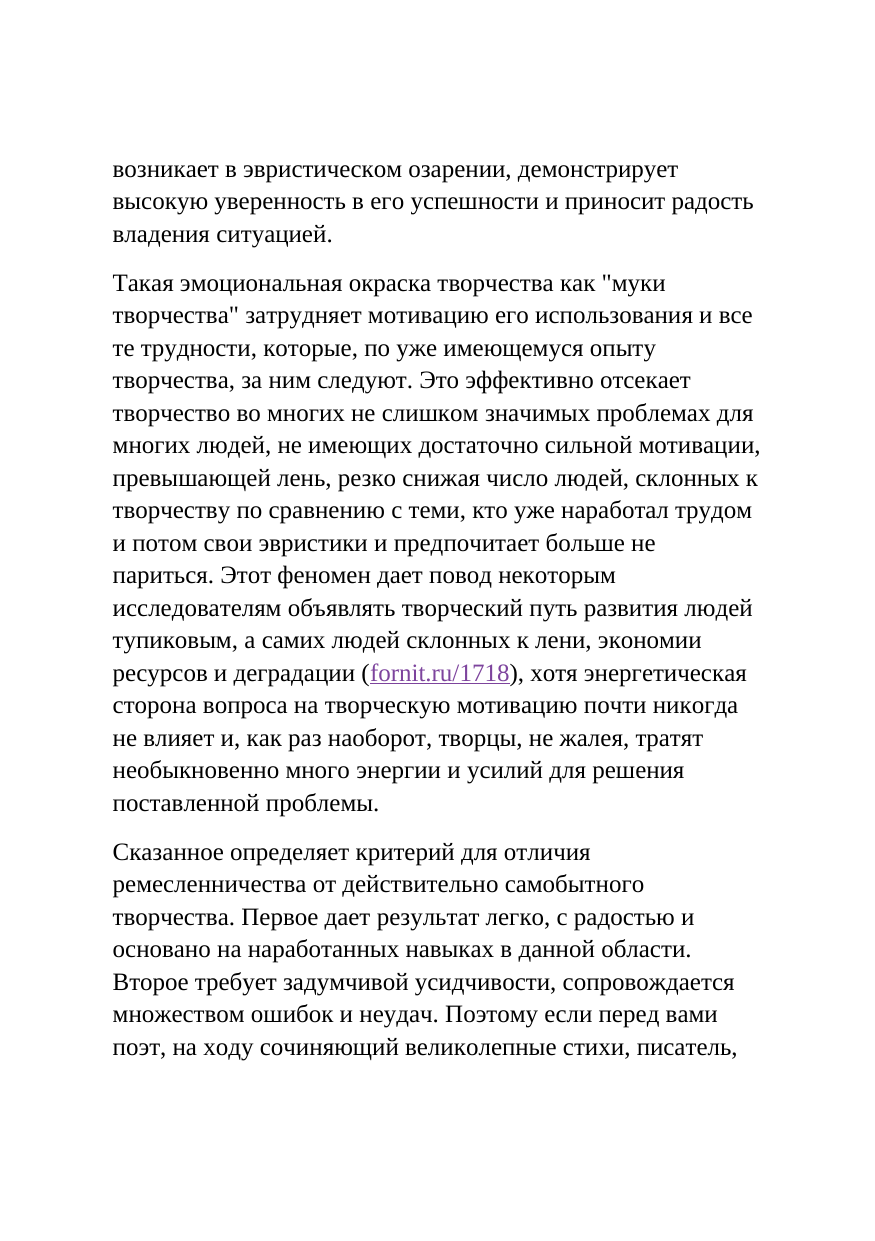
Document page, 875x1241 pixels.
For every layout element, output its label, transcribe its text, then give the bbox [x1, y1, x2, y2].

text Такая эмоциональная окраска творчества как "муки творчества" затрудняет мотивацию его использования и все те трудности, которые, по уже имеющемуся опыту творчества, за ним следуют. Это эффективно отсекает творчество во многих не слишком значимых проблемах для многих людей, не имеющих достаточно сильной мотивации, превышающей лень, резко снижая число людей, склонных к творчеству по сравнению с теми, кто уже наработал трудом и потом свои эвристики и предпочитает больше не париться. Этот феномен дает повод некоторым исследователям объявлять творческий путь развития людей тупиковым, а самих людей склонных к лени, экономии ресурсов и деградации (fornit.ru/1718), хотя энергетическая сторона вопроса на творческую мотивацию почти никогда не влияет и, как раз наоборот, творцы, не жалея, тратят необыкновенно много энергии и усилий для решения поставленной проблемы. [112, 264, 762, 817]
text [112, 833, 762, 1061]
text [112, 150, 762, 247]
